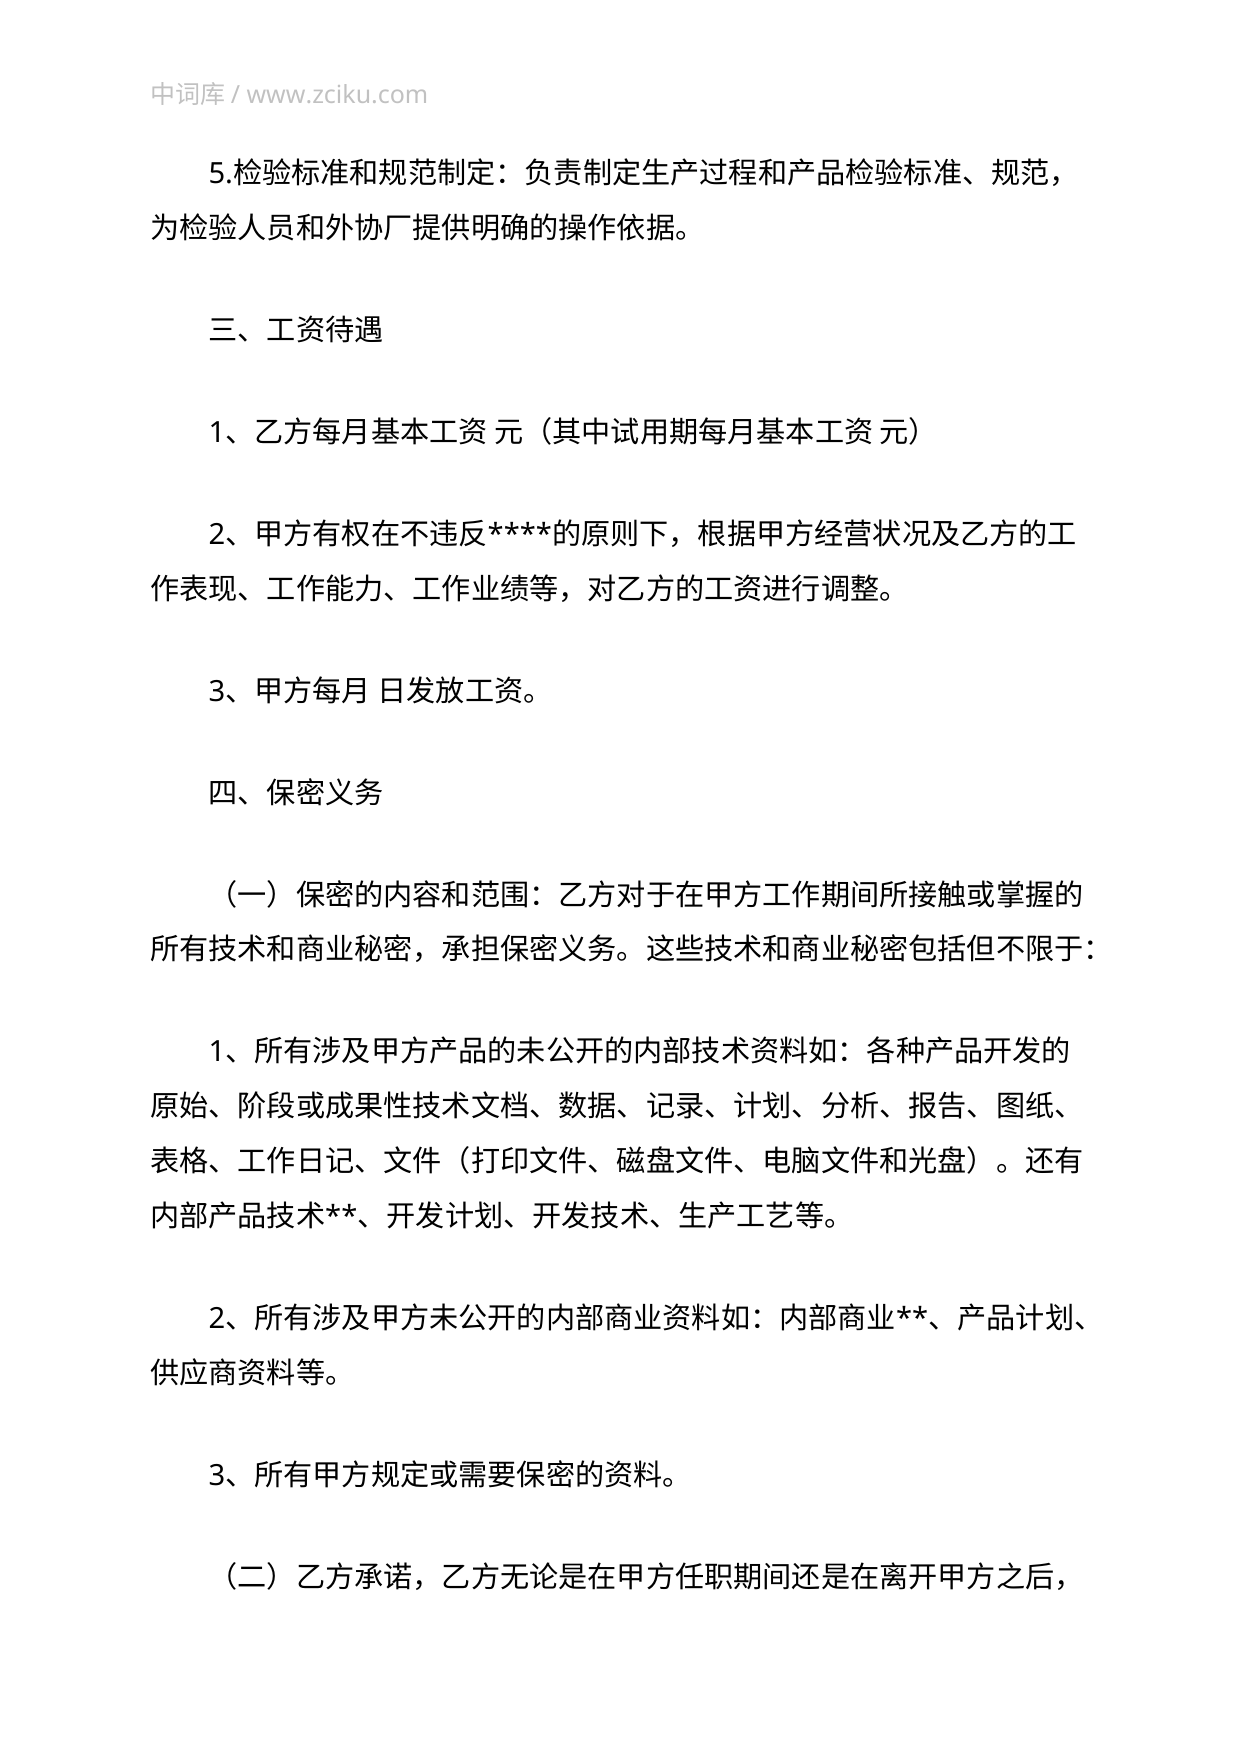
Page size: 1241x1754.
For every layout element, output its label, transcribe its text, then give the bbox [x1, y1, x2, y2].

text 5.检验标准和规范制定：负责制定生产过程和产品检验标准、规范，为检验人员和外协厂提供明确的操作依据。 [150, 150, 1090, 247]
text 1、乙方每月基本工资 元（其中试用期每月基本工资 元） [150, 408, 1090, 451]
text 3、所有甲方规定或需要保密的资料。 [150, 1451, 1090, 1494]
text 四、保密义务 [150, 769, 1090, 812]
text 1、所有涉及甲方产品的未公开的内部技术资料如：各种产品开发的原始、阶段或成果性技术文档、数据、记录、计划、分析、报告、图纸、表格、工作日记、文件（打印文件、磁盘文件、电脑文件和光盘）。还有内部产品技术**、开发计划、开发技术、生产工艺等。 [150, 1028, 1090, 1235]
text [150, 1553, 1090, 1596]
text 三、工资待遇 [150, 307, 1090, 349]
text 3、甲方每月 日发放工资。 [150, 667, 1090, 710]
text （一）保密的内容和范围：乙方对于在甲方工作期间所接触或掌握的所有技术和商业秘密，承担保密义务。这些技术和商业秘密包括但不限于： [150, 871, 1090, 968]
text 2、所有涉及甲方未公开的内部商业资料如：内部商业**、产品计划、供应商资料等。 [150, 1294, 1090, 1392]
text 2、甲方有权在不违反****的原则下，根据甲方经营状况及乙方的工作表现、工作能力、工作业绩等，对乙方的工资进行调整。 [150, 511, 1090, 608]
